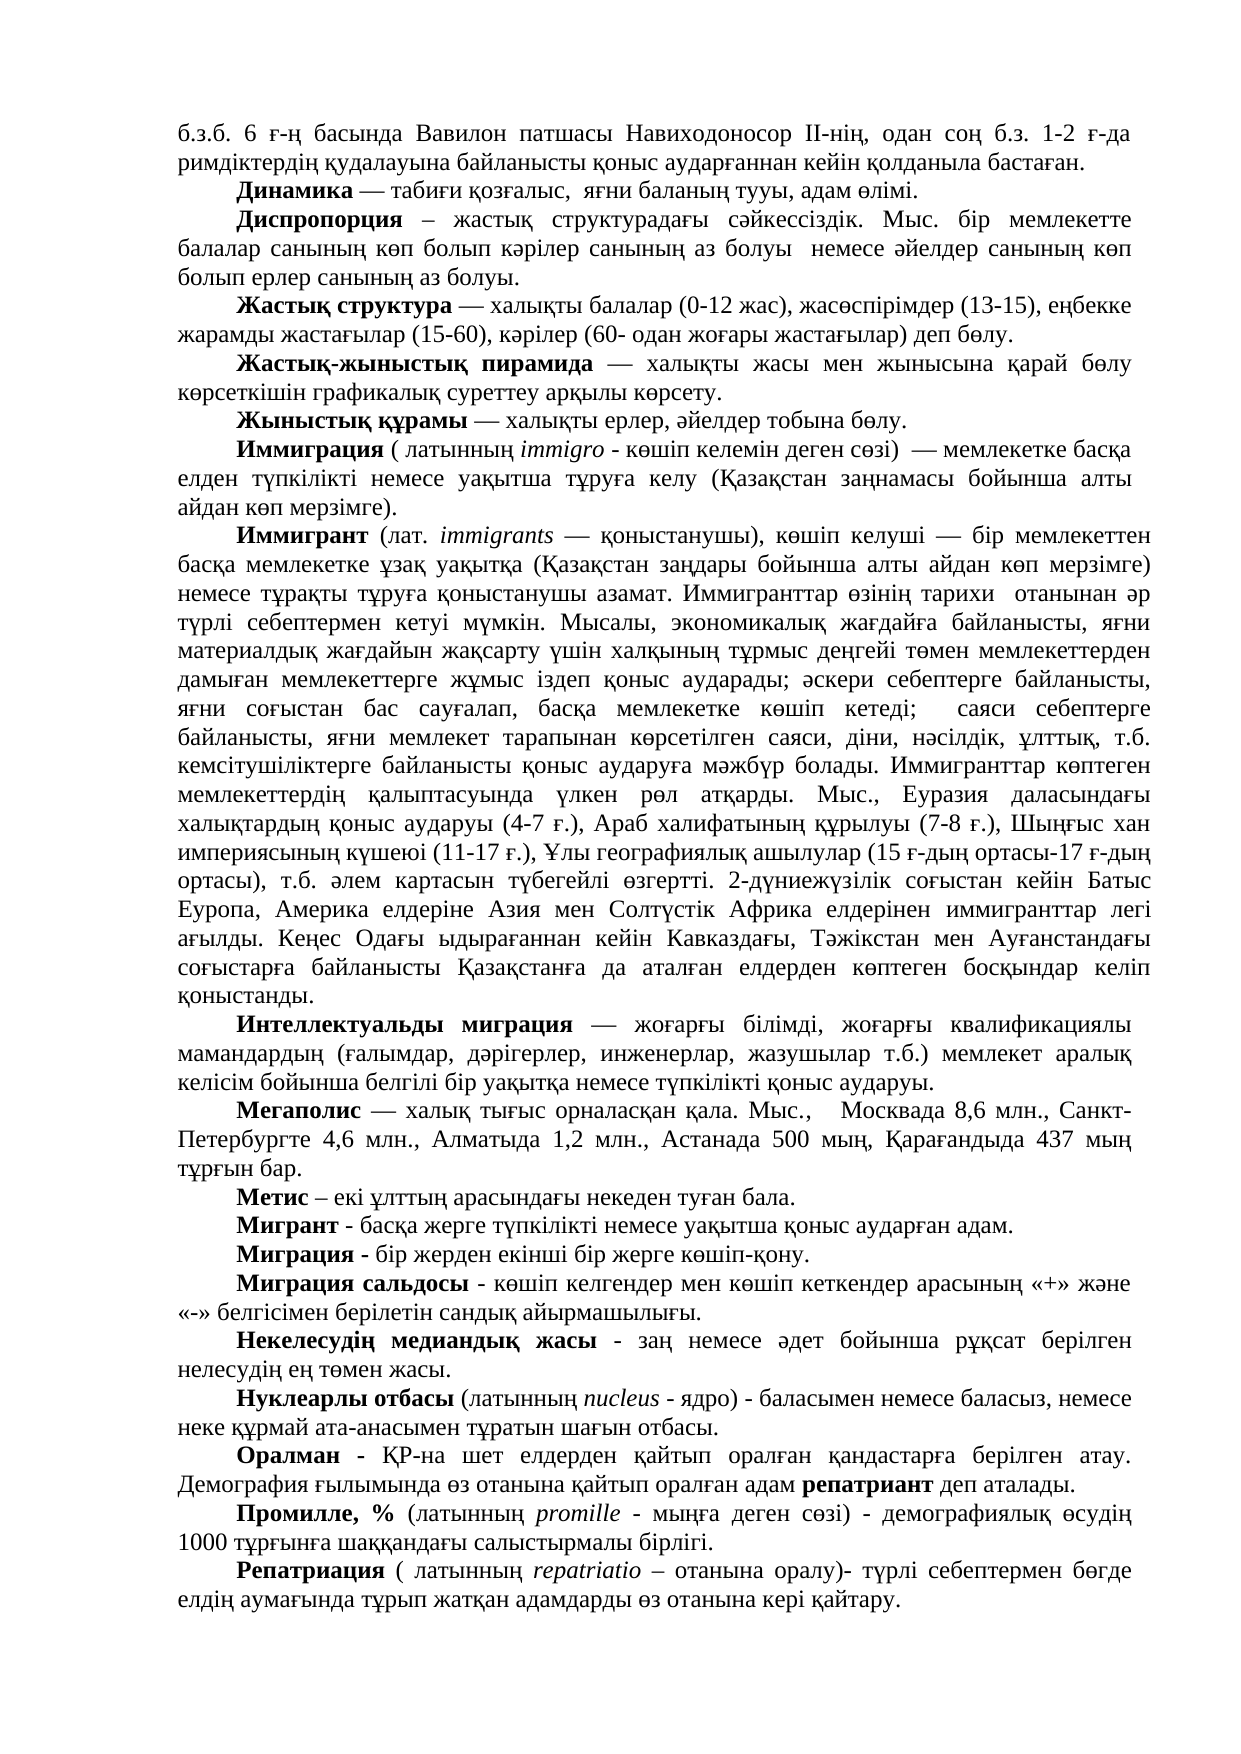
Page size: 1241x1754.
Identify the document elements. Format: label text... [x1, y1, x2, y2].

text Репатриация ( латынның repatriatio – отанына оралу)- түрлі себептермен бөгде елдің аумағында тұрып жатқан адамдарды өз отанына кері қайтару. [177, 1556, 1132, 1613]
text Жастық структура — халықты балалар (0-12 жас), жасөспірімдер (13-15), еңбекке жарамды жастағылар (15-60), кәрілер (60- одан жоғары жастағылар) деп бөлу. [177, 291, 1132, 348]
text Оралман - ҚР-на шет елдерден қайтып оралған қандастарға берілген атау. Демография ғылымында өз отанына қайтып оралған адам репатриант деп аталады. [177, 1441, 1132, 1498]
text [177, 118, 1132, 176]
text Интеллектуальды миграция — жоғарғы білімді, жоғарғы квалификациялы мамандардың (ғалымдар, дәрігерлер, инженерлар, жазушылар т.б.) мемлекет аралық келісім бойынша белгілі бір уақытқа немесе түпкілікті қоныс аударуы. [177, 1009, 1132, 1096]
text Жастық-жыныстық пирамида — халықты жасы мен жынысына қарай бөлу көрсеткішін графикалық суреттеу арқылы көрсету. [177, 348, 1132, 406]
text Иммигрант (лат. іmmіgrants — қоныстанушы), көшіп келуші — бір мемлекеттен басқа мемлекетке ұзақ уақытқа (Қазақстан заңдары бойынша алты айдан көп мерзімге) немесе тұрақты тұруға қоныстанушы азамат. Иммигранттар өзінің тарихи отанынан әр түрлі себептермен кетуі мүмкін. Мысалы, экономикалық жағдайға байланысты, яғни материалдық жағдайын жақсарту үшін халқының тұрмыс деңгейі төмен мемлекеттерден дамыған мемлекеттерге жұмыс іздеп қоныс аударады; әскери себептерге байланысты, яғни соғыстан бас сауғалап, басқа мемлекетке көшіп кетеді; саяси себептерге байланысты, яғни мемлекет тарапынан көрсетілген саяси, діни, нәсілдік, ұлттық, т.б. кемсітушіліктерге байланысты қоныс аударуға мәжбүр болады. Иммигранттар көптеген мемлекеттердің қалыптасуында үлкен рөл атқарды. Мыс., Еуразия даласындағы халықтардың қоныс аударуы (4-7 ғ.), Араб халифатының құрылуы (7-8 ғ.), Шыңғыс хан империясының күшеюі (11-17 ғ.), Ұлы географиялық ашылулар (15 ғ-дың ортасы-17 ғ-дың ортасы), т.б. әлем картасын түбегейлі өзгертті. 2-дүниежүзілік соғыстан кейін Батыс Еуропа, Америка елдеріне Азия мен Солтүстік Африка елдерінен иммигранттар легі ағылды. Кеңес Одағы ыдырағаннан кейін Кавказдағы, Тәжікстан мен Ауғанстандағы соғыстарға байланысты Қазақстанға да аталған елдерден көптеген босқындар келіп қоныстанды. [177, 521, 1152, 1009]
text Промилле, % (латынның promille - мыңға деген сөзі) - демографиялық өсудің 1000 тұрғынға шаққандағы салыстырмалы бірлігі. [177, 1498, 1132, 1556]
text Мегаполис — халық тығыс орналасқан қала. Мыс., Москвада 8,6 млн., Санкт-Петербургте 4,6 млн., Алматыда 1,2 млн., Астанада 500 мың, Қарағандыда 437 мың тұрғын бар. [177, 1096, 1132, 1182]
text Динамика — табиғи қозғалыс, яғни баланың тууы, адам өлімі. [177, 176, 1132, 204]
text Миграция - бір жерден екінші бір жерге көшіп-қону. [177, 1239, 1132, 1268]
text Метис – екі ұлттың арасындағы некеден туған бала. [177, 1182, 1132, 1211]
text Диспропорция – жастық структурадағы сәйкессіздік. Мыс. бір мемлекетте балалар санының көп болып кәрілер санының аз болуы немесе әйелдер санының көп болып ерлер санының аз болуы. [177, 204, 1132, 291]
text Иммиграция ( латынның immigro - көшіп келемін деген сөзі) — мемлекетке басқа елден түпкілікті немесе уақытша тұруға келу (Қазақстан заңнамасы бойынша алты айдан көп мерзімге). [177, 434, 1132, 521]
text Миграция сальдосы - көшіп келгендер мен көшіп кеткендер арасының «+» және «-» белгісімен берілетін сандық айырмашылығы. [177, 1268, 1132, 1326]
text Нуклеарлы отбасы (латынның nucleus - ядро) - баласымен немесе баласыз, немесе неке құрмай ата-анасымен тұратын шағын отбасы. [177, 1383, 1132, 1441]
text Мигрант - басқа жерге түпкілікті немесе уақытша қоныс аударған адам. [177, 1211, 1132, 1239]
text Некелесудің медиандық жасы - заң немесе әдет бойынша рұқсат берілген нелесудің ең төмен жасы. [177, 1326, 1132, 1383]
text Жыныстық құрамы — халықты ерлер, әйелдер тобына бөлу. [177, 406, 1132, 434]
